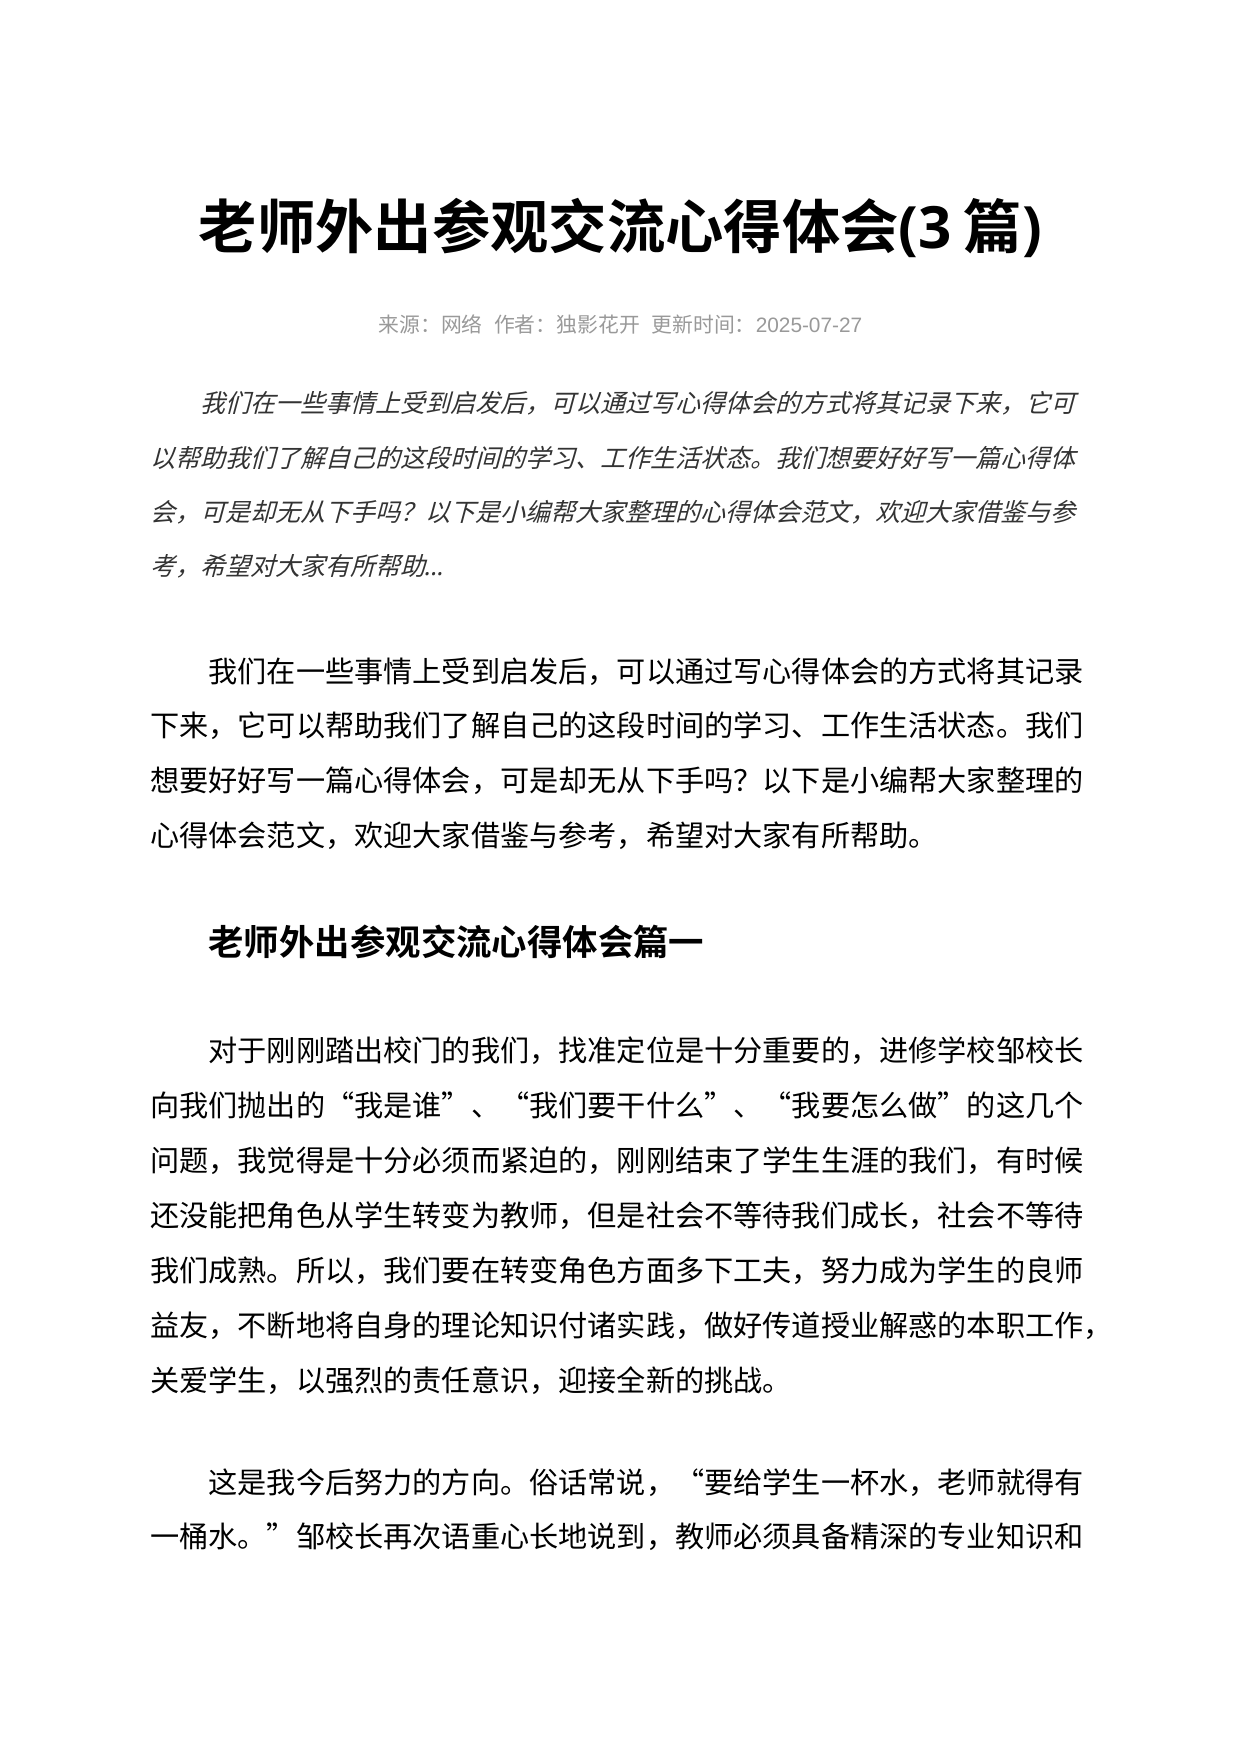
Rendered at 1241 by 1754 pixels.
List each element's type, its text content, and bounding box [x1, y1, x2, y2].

text 对于刚刚踏出校门的我们，找准定位是十分重要的，进修学校邹校长向我们抛出的“我是谁”、“我们要干什么”、“我要怎么做”的这几个问题，我觉得是十分必须而紧迫的，刚刚结束了学生生涯的我们，有时候还没能把角色从学生转变为教师，但是社会不等待我们成长，社会不等待我们成熟。所以，我们要在转变角色方面多下工夫，努力成为学生的良师益友，不断地将自身的理论知识付诸实践，做好传道授业解惑的本职工作，关爱学生，以强烈的责任意识，迎接全新的挑战。 [150, 1028, 1090, 1400]
text 老师外出参观交流心得体会篇一 [150, 914, 1090, 966]
text 我们在一些事情上受到启发后，可以通过写心得体会的方式将其记录下来，它可以帮助我们了解自己的这段时间的学习、工作生活状态。我们想要好好写一篇心得体会，可是却无从下手吗？以下是小编帮大家整理的心得体会范文，欢迎大家借鉴与参考，希望对大家有所帮助... [150, 384, 1090, 583]
text 来源：网络 作者：独影花开 更新时间：2025-07-27 [150, 313, 1090, 337]
subtitle 老师外出参观交流心得体会(3篇) [150, 181, 1090, 266]
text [150, 1459, 1090, 1556]
text 我们在一些事情上受到启发后，可以通过写心得体会的方式将其记录下来，它可以帮助我们了解自己的这段时间的学习、工作生活状态。我们想要好好写一篇心得体会，可是却无从下手吗？以下是小编帮大家整理的心得体会范文，欢迎大家借鉴与参考，希望对大家有所帮助。 [150, 648, 1090, 855]
